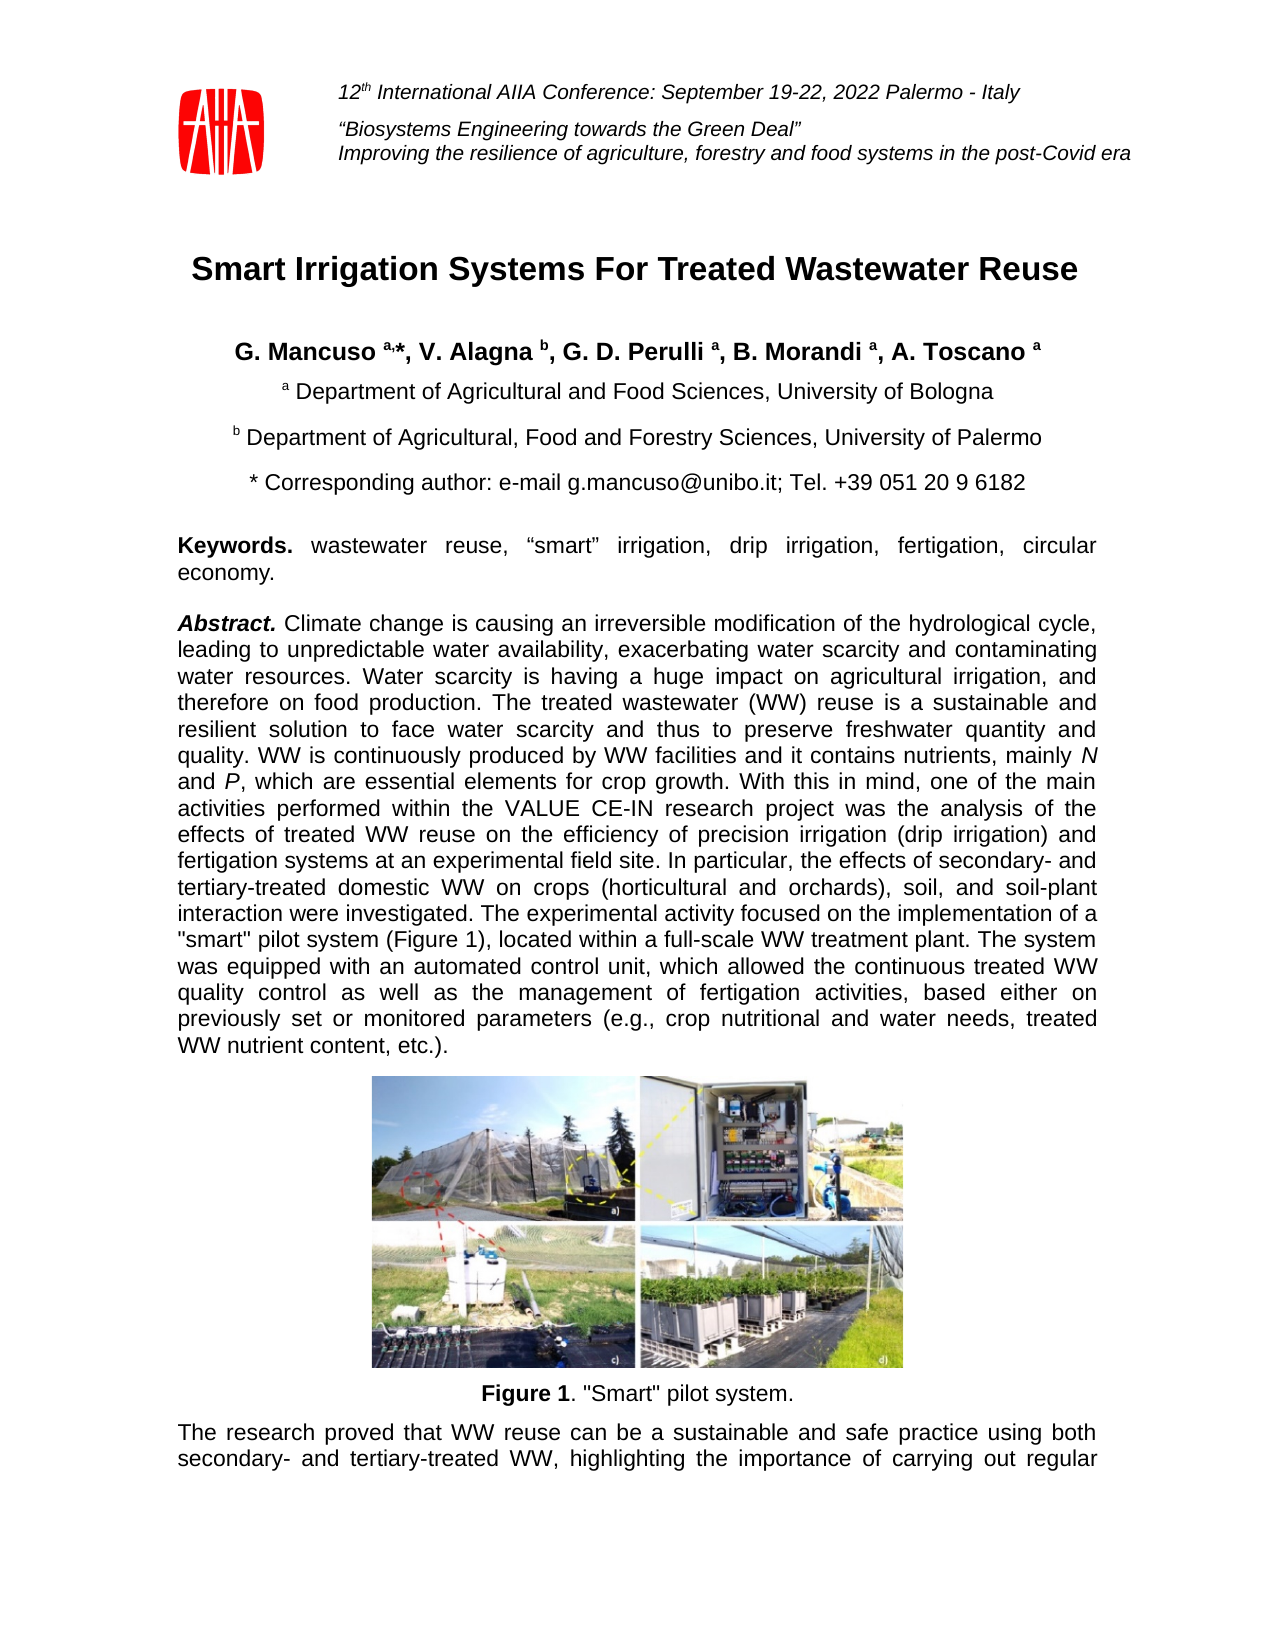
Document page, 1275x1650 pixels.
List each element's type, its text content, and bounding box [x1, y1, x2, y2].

text Abstract. Climate change is causing an irreversible modification of the hydrological cycle, leading to unpredictable water availability, exacerbating water scarcity and contaminating water resources. Water scarcity is having a huge impact on agricultural irrigation, and therefore on food production. The treated wastewater (WW) reuse is a sustainable and resilient solution to face water scarcity and thus to preserve freshwater quantity and quality. WW is continuously produced by WW facilities and it contains nutrients, mainly N and P, which are essential elements for crop growth. With this in mind, one of the main activities performed within the VALUE CE-IN research project was the analysis of the effects of treated WW reuse on the efficiency of precision irrigation (drip irrigation) and fertigation systems at an experimental field site. In particular, the effects of secondary- and tertiary-treated domestic WW on crops (horticultural and orchards), soil, and soil-plant interaction were investigated. The experimental activity focused on the implementation of a "smart" pilot system (Figure 1), located within a full-scale WW treatment plant. The system was equipped with an automated control unit, which allowed the continuous treated WW quality control as well as the management of fertigation activities, based either on previously set or monitored parameters (e.g., crop nutritional and water needs, treated WW nutrient content, etc.). [177, 610, 1098, 1058]
title Smart Irrigation Systems For Treated Wastewater Reuse [177, 249, 1093, 287]
text Figure 1. "Smart" pilot system. [177, 1380, 1098, 1407]
text a Department of Agricultural and Food Sciences, University of Bologna [177, 378, 1098, 405]
text G. Mancuso a,*, V. Alagna b, G. D. Perulli a, B. Morandi a, A. Toscano a [177, 337, 1098, 366]
picture [371, 1076, 904, 1368]
text b Department of Agricultural, Food and Forestry Sciences, University of Palermo [177, 423, 1098, 450]
text * Corresponding author: e-mail g.mancuso@unibo.it; Tel. +39 051 20 9 6182 [177, 468, 1098, 495]
text Keywords. wastewater reuse, “smart” irrigation, drip irrigation, fertigation, circular economy. [177, 532, 1098, 585]
picture [176, 87, 265, 176]
